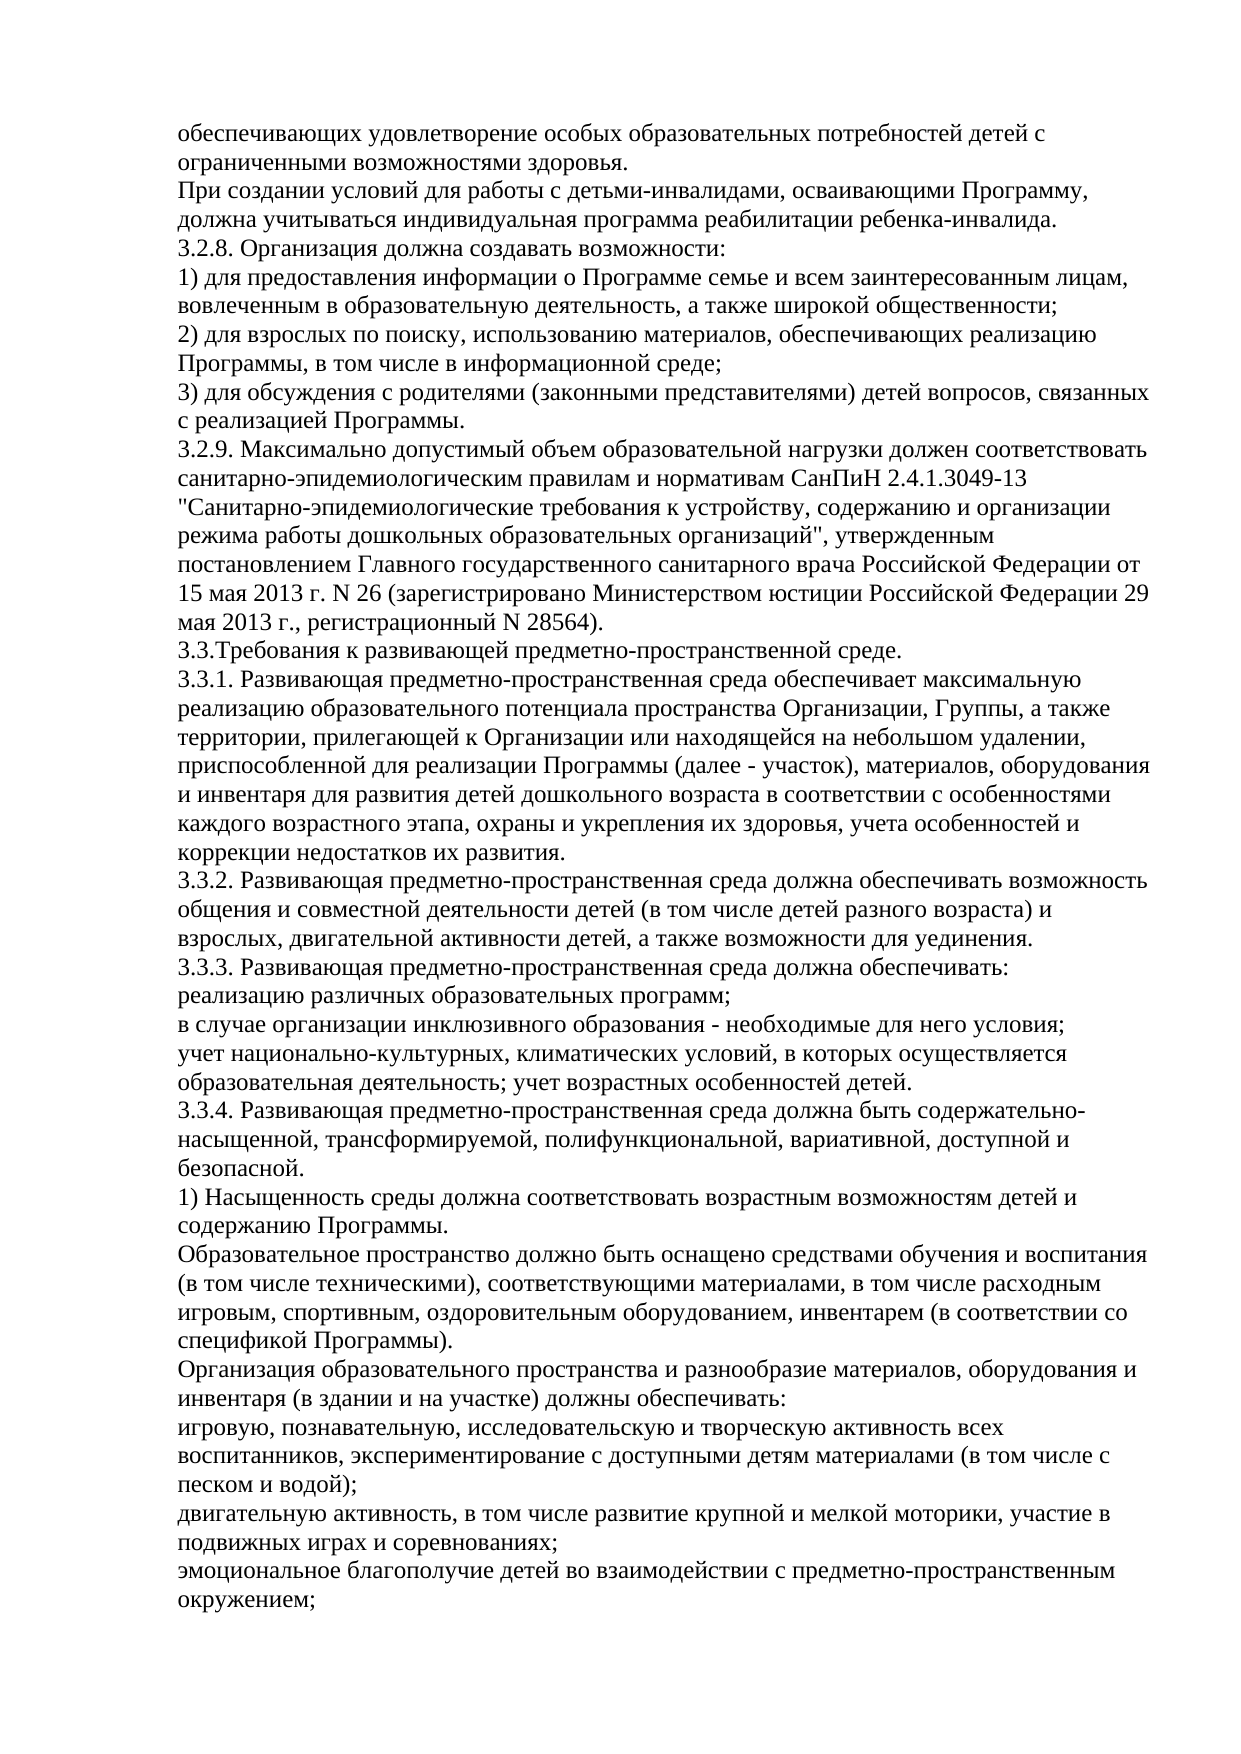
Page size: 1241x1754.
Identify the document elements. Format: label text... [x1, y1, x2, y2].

text 3.3.2. Развивающая предметно-пространственная среда должна обеспечивать возможность общения и совместной деятельности детей (в том числе детей разного возраста) и взрослых, двигательной активности детей, а также возможности для уединения. [177, 866, 1152, 952]
text 3.2.9. Максимально допустимый объем образовательной нагрузки должен соответствовать санитарно-эпидемиологическим правилам и нормативам СанПиН 2.4.1.3049-13 "Санитарно-эпидемиологические требования к устройству, содержанию и организации режима работы дошкольных образовательных организаций", утвержденным постановлением Главного государственного санитарного врача Российской Федерации от 15 мая 2013 г. N 26 (зарегистрировано Министерством юстиции Российской Федерации 29 мая 2013 г., регистрационный N 28564). [177, 434, 1152, 636]
text 3.3.4. Развивающая предметно-пространственная среда должна быть содержательно-насыщенной, трансформируемой, полифункциональной, вариативной, доступной и безопасной. [177, 1096, 1152, 1182]
text эмоциональное благополучие детей во взаимодействии с предметно-пространственным окружением; [177, 1556, 1152, 1613]
text 3.3.1. Развивающая предметно-пространственная среда обеспечивает максимальную реализацию образовательного потенциала пространства Организации, Группы, а также территории, прилегающей к Организации или находящейся на небольшом удалении, приспособленной для реализации Программы (далее - участок), материалов, оборудования и инвентаря для развития детей дошкольного возраста в соответствии с особенностями каждого возрастного этапа, охраны и укрепления их здоровья, учета особенностей и коррекции недостатков их развития. [177, 664, 1152, 866]
text 3.3.Требования к развивающей предметно-пространственной среде. [177, 636, 1152, 664]
text в случае организации инклюзивного образования - необходимые для него условия; [177, 1009, 1152, 1038]
text Образовательное пространство должно быть оснащено средствами обучения и воспитания (в том числе техническими), соответствующими материалами, в том числе расходным игровым, спортивным, оздоровительным оборудованием, инвентарем (в соответствии со спецификой Программы). [177, 1239, 1152, 1354]
text реализацию различных образовательных программ; [177, 981, 1152, 1009]
text 1) для предоставления информации о Программе семье и всем заинтересованным лицам, вовлеченным в образовательную деятельность, а также широкой общественности; [177, 262, 1152, 319]
text При создании условий для работы с детьми-инвалидами, осваивающими Программу, должна учитываться индивидуальная программа реабилитации ребенка-инвалида. [177, 176, 1152, 233]
text игровую, познавательную, исследовательскую и творческую активность всех воспитанников, экспериментирование с доступными детям материалами (в том числе с песком и водой); [177, 1412, 1152, 1498]
text учет национально-культурных, климатических условий, в которых осуществляется образовательная деятельность; учет возрастных особенностей детей. [177, 1038, 1152, 1096]
text Организация образовательного пространства и разнообразие материалов, оборудования и инвентаря (в здании и на участке) должны обеспечивать: [177, 1354, 1152, 1412]
text 1) Насыщенность среды должна соответствовать возрастным возможностям детей и содержанию Программы. [177, 1182, 1152, 1239]
text 3.3.3. Развивающая предметно-пространственная среда должна обеспечивать: [177, 952, 1152, 981]
text двигательную активность, в том числе развитие крупной и мелкой моторики, участие в подвижных играх и соревнованиях; [177, 1498, 1152, 1556]
text 2) для взрослых по поиску, использованию материалов, обеспечивающих реализацию Программы, в том числе в информационной среде; [177, 319, 1152, 377]
text 3.2.8. Организация должна создавать возможности: [177, 233, 1152, 262]
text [177, 118, 1152, 176]
text 3) для обсуждения с родителями (законными представителями) детей вопросов, связанных с реализацией Программы. [177, 377, 1152, 434]
